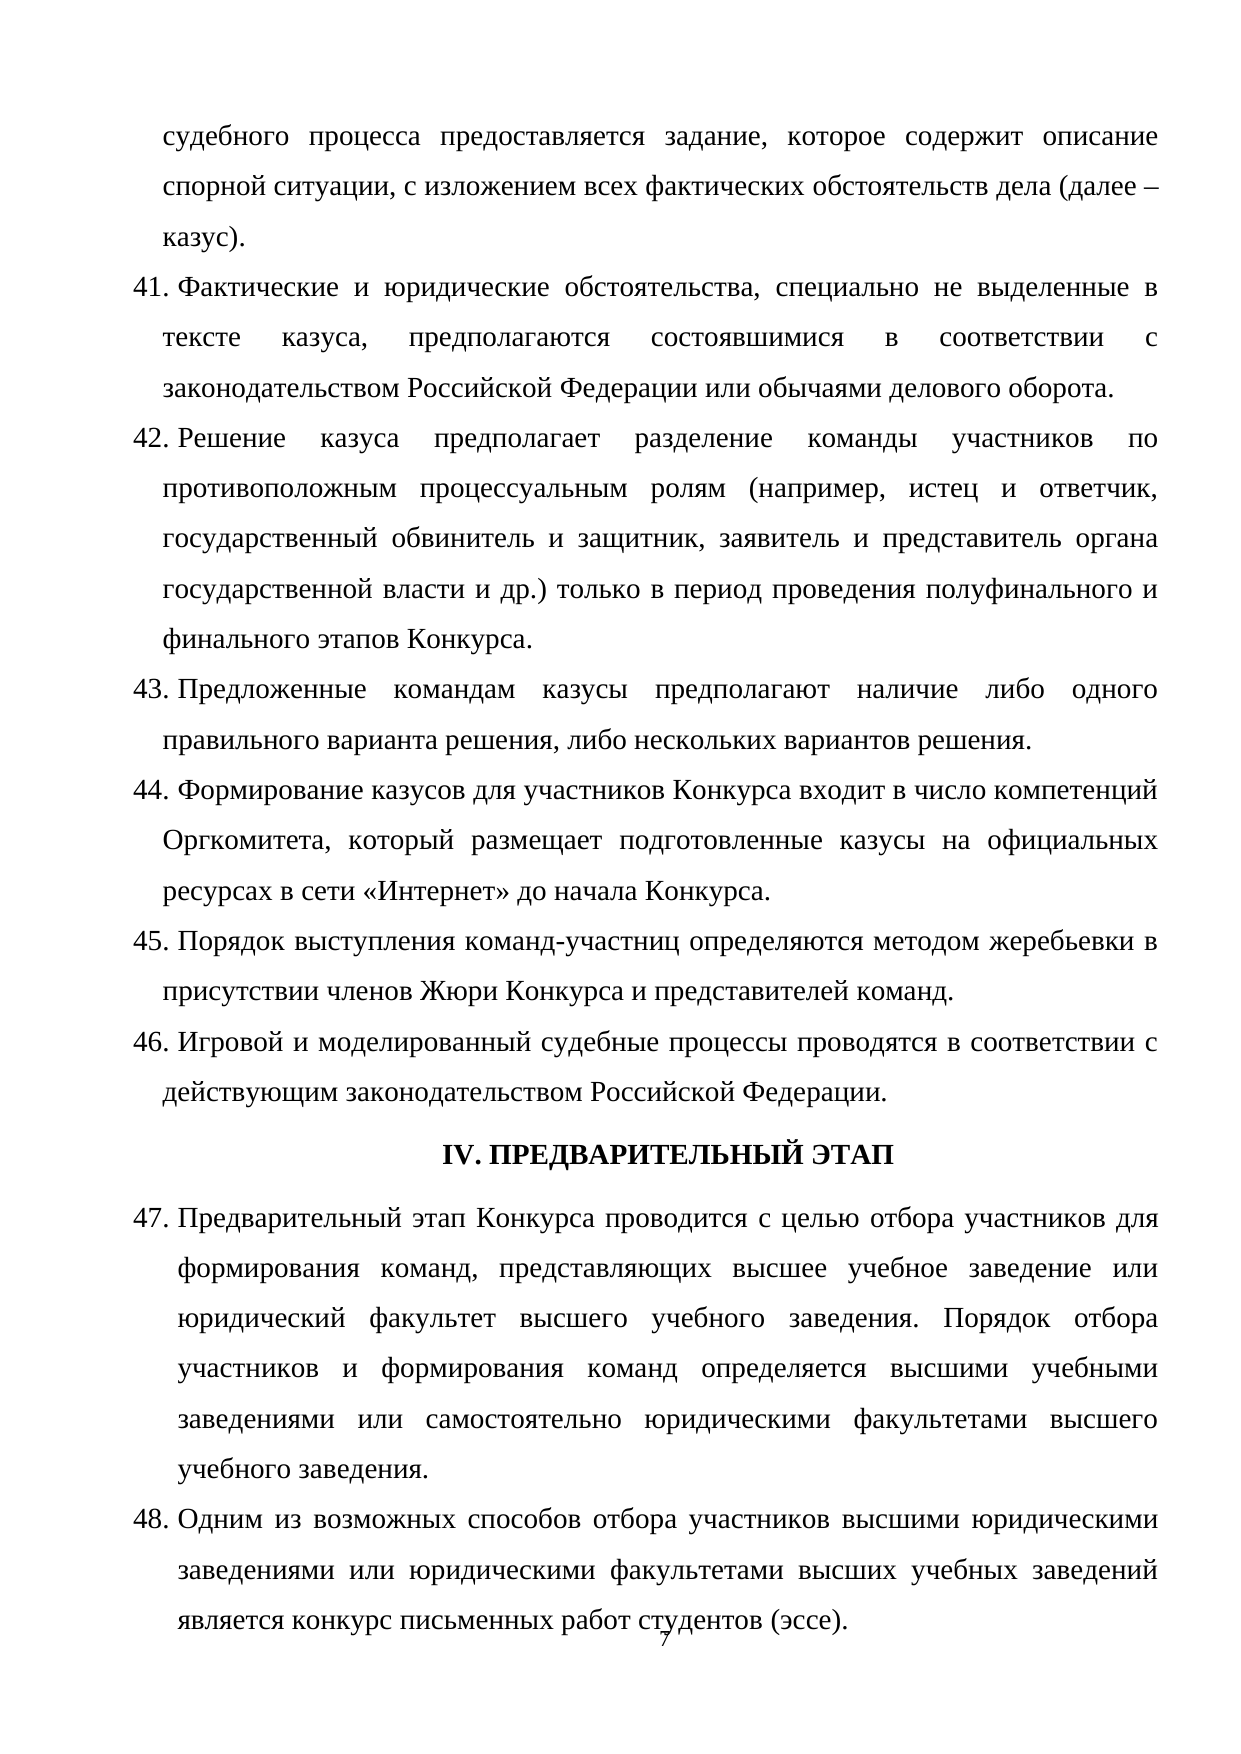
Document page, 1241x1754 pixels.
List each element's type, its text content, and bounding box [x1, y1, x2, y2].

list Фактические и юридические обстоятельства, специально не выделенные в тексте казуса, предполагаются состоявшимися в соответствии с законодательством Российской Федерации или обычаями делового оборота. [133, 269, 1159, 403]
list Порядок выступления команд-участниц определяются методом жеребьевки в присутствии членов Жюри Конкурса и представителей команд. [133, 923, 1159, 1007]
list Формирование казусов для участников Конкурса входит в число компетенций Оргкомитета, который размещает подготовленные казусы на официальных ресурсах в сети «Интернет» до начала Конкурса. [133, 772, 1159, 906]
list Игровой и моделированный судебные процессы проводятся в соответствии с действующим законодательством Российской Федерации. [133, 1024, 1159, 1108]
list Предварительный этап Конкурса проводится с целью отбора участников для формирования команд, представляющих высшее учебное заведение или юридический факультет высшего учебного заведения. Порядок отбора участников и формирования команд определяется высшими учебными заведениями или самостоятельно юридическими факультетами высшего учебного заведения. [133, 1200, 1159, 1485]
list Решение казуса предполагает разделение команды участников по противоположным процессуальным ролям (например, истец и ответчик, государственный обвинитель и защитник, заявитель и представитель органа государственной власти и др.) только в период проведения полуфинального и финального этапов Конкурса. [133, 420, 1159, 655]
list Предложенные командам казусы предполагают наличие либо одного правильного варианта решения, либо нескольких вариантов решения. [133, 672, 1159, 755]
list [133, 118, 1159, 252]
list Одним из возможных способов отбора участников высшими юридическими заведениями или юридическими факультетами высших учебных заведений является конкурс письменных работ студентов (эссе). [133, 1502, 1159, 1636]
list IV. ПРЕДВАРИТЕЛЬНЫЙ ЭТАП [177, 1137, 1159, 1170]
